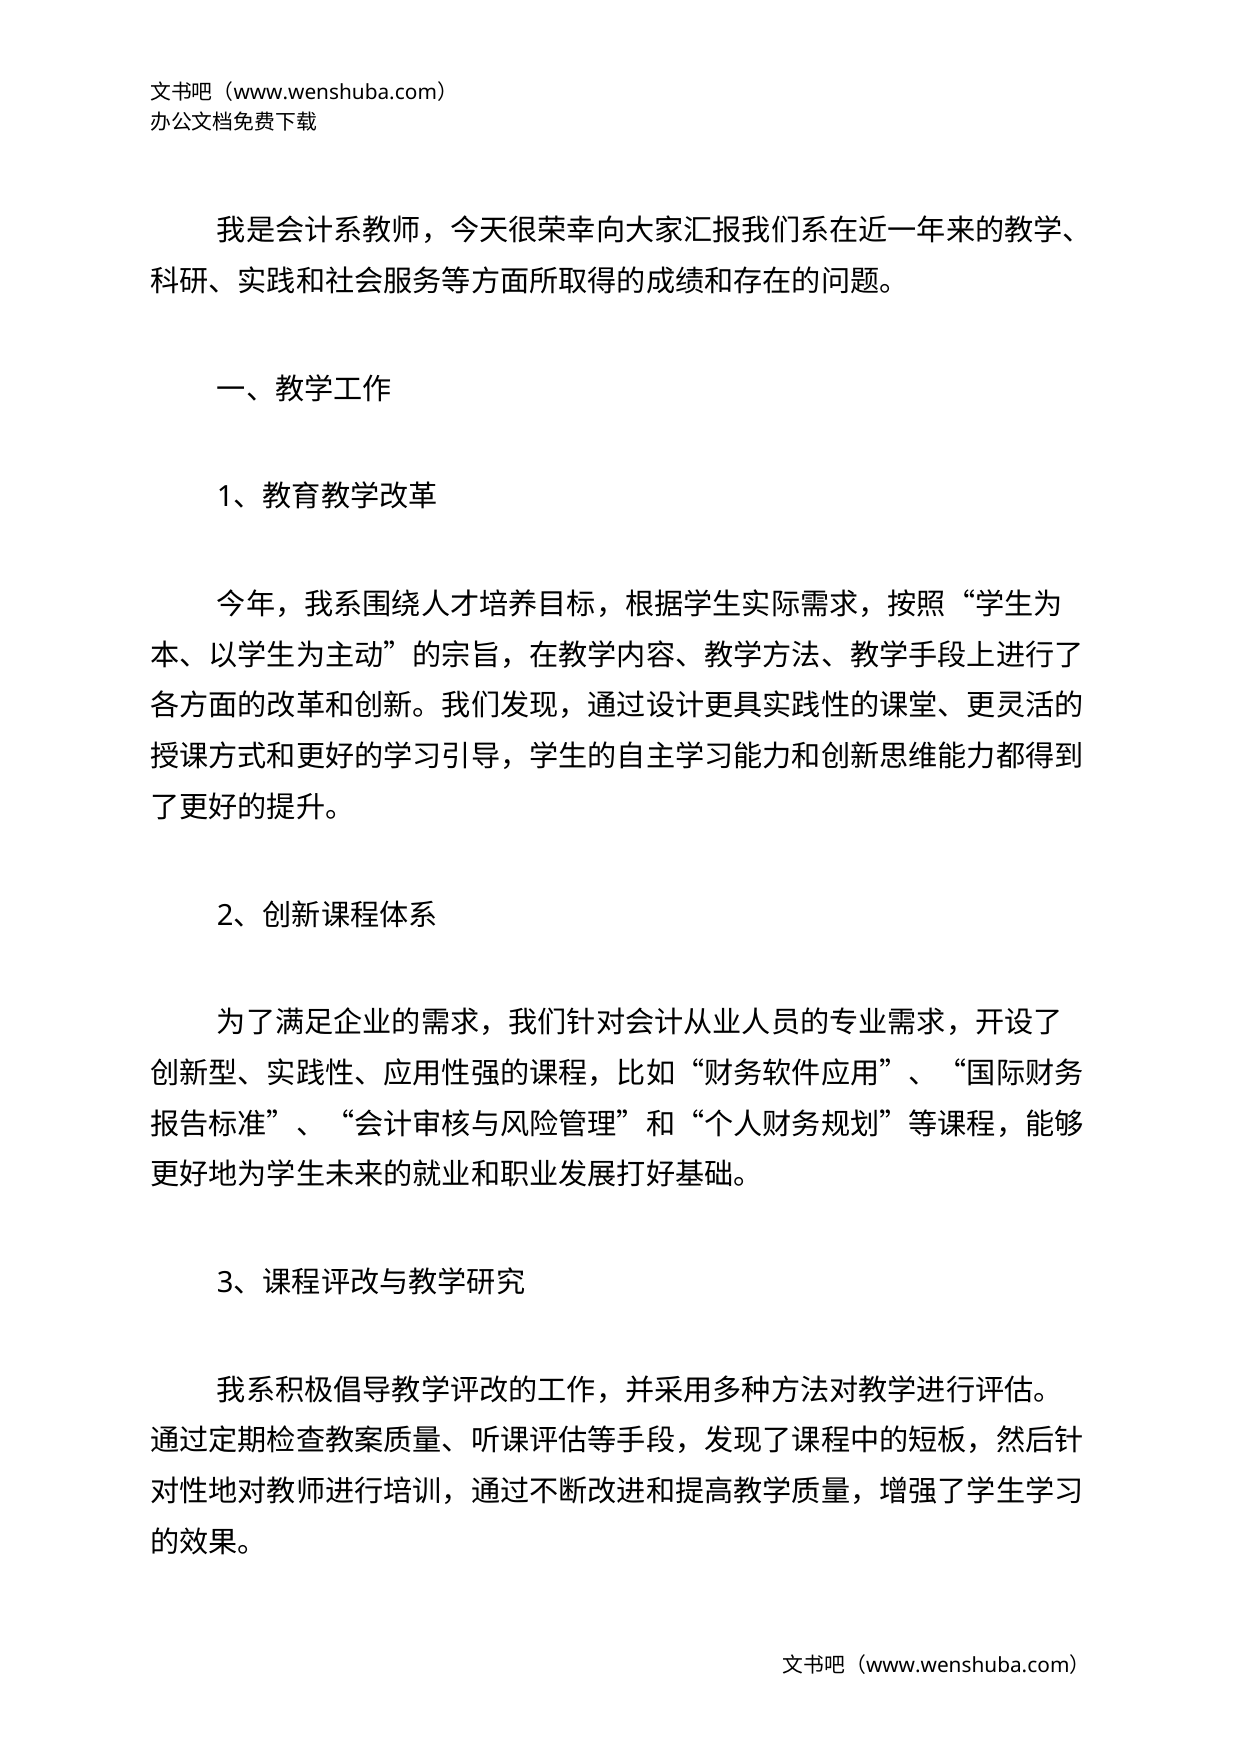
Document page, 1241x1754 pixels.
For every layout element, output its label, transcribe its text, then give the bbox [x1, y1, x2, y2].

text 我系积极倡导教学评改的工作，并采用多种方法对教学进行评估。通过定期检查教案质量、听课评估等手段，发现了课程中的短板，然后针对性地对教师进行培训，通过不断改进和提高教学质量，增强了学生学习的效果。 [150, 1366, 1090, 1561]
text 一、教学工作 [150, 365, 1090, 407]
text 3、课程评改与教学研究 [150, 1258, 1090, 1301]
text 我是会计系教师，今天很荣幸向大家汇报我们系在近一年来的教学、科研、实践和社会服务等方面所取得的成绩和存在的问题。 [150, 207, 1090, 300]
text 1、教育教学改革 [150, 473, 1090, 515]
text 为了满足企业的需求，我们针对会计从业人员的专业需求，开设了创新型、实践性、应用性强的课程，比如“财务软件应用”、“国际财务报告标准”、“会计审核与风险管理”和“个人财务规划”等课程，能够更好地为学生未来的就业和职业发展打好基础。 [150, 999, 1090, 1193]
text 2、创新课程体系 [150, 891, 1090, 933]
text 今年，我系围绕人才培养目标，根据学生实际需求，按照“学生为本、以学生为主动”的宗旨，在教学内容、教学方法、教学手段上进行了各方面的改革和创新。我们发现，通过设计更具实践性的课堂、更灵活的授课方式和更好的学习引导，学生的自主学习能力和创新思维能力都得到了更好的提升。 [150, 581, 1090, 826]
